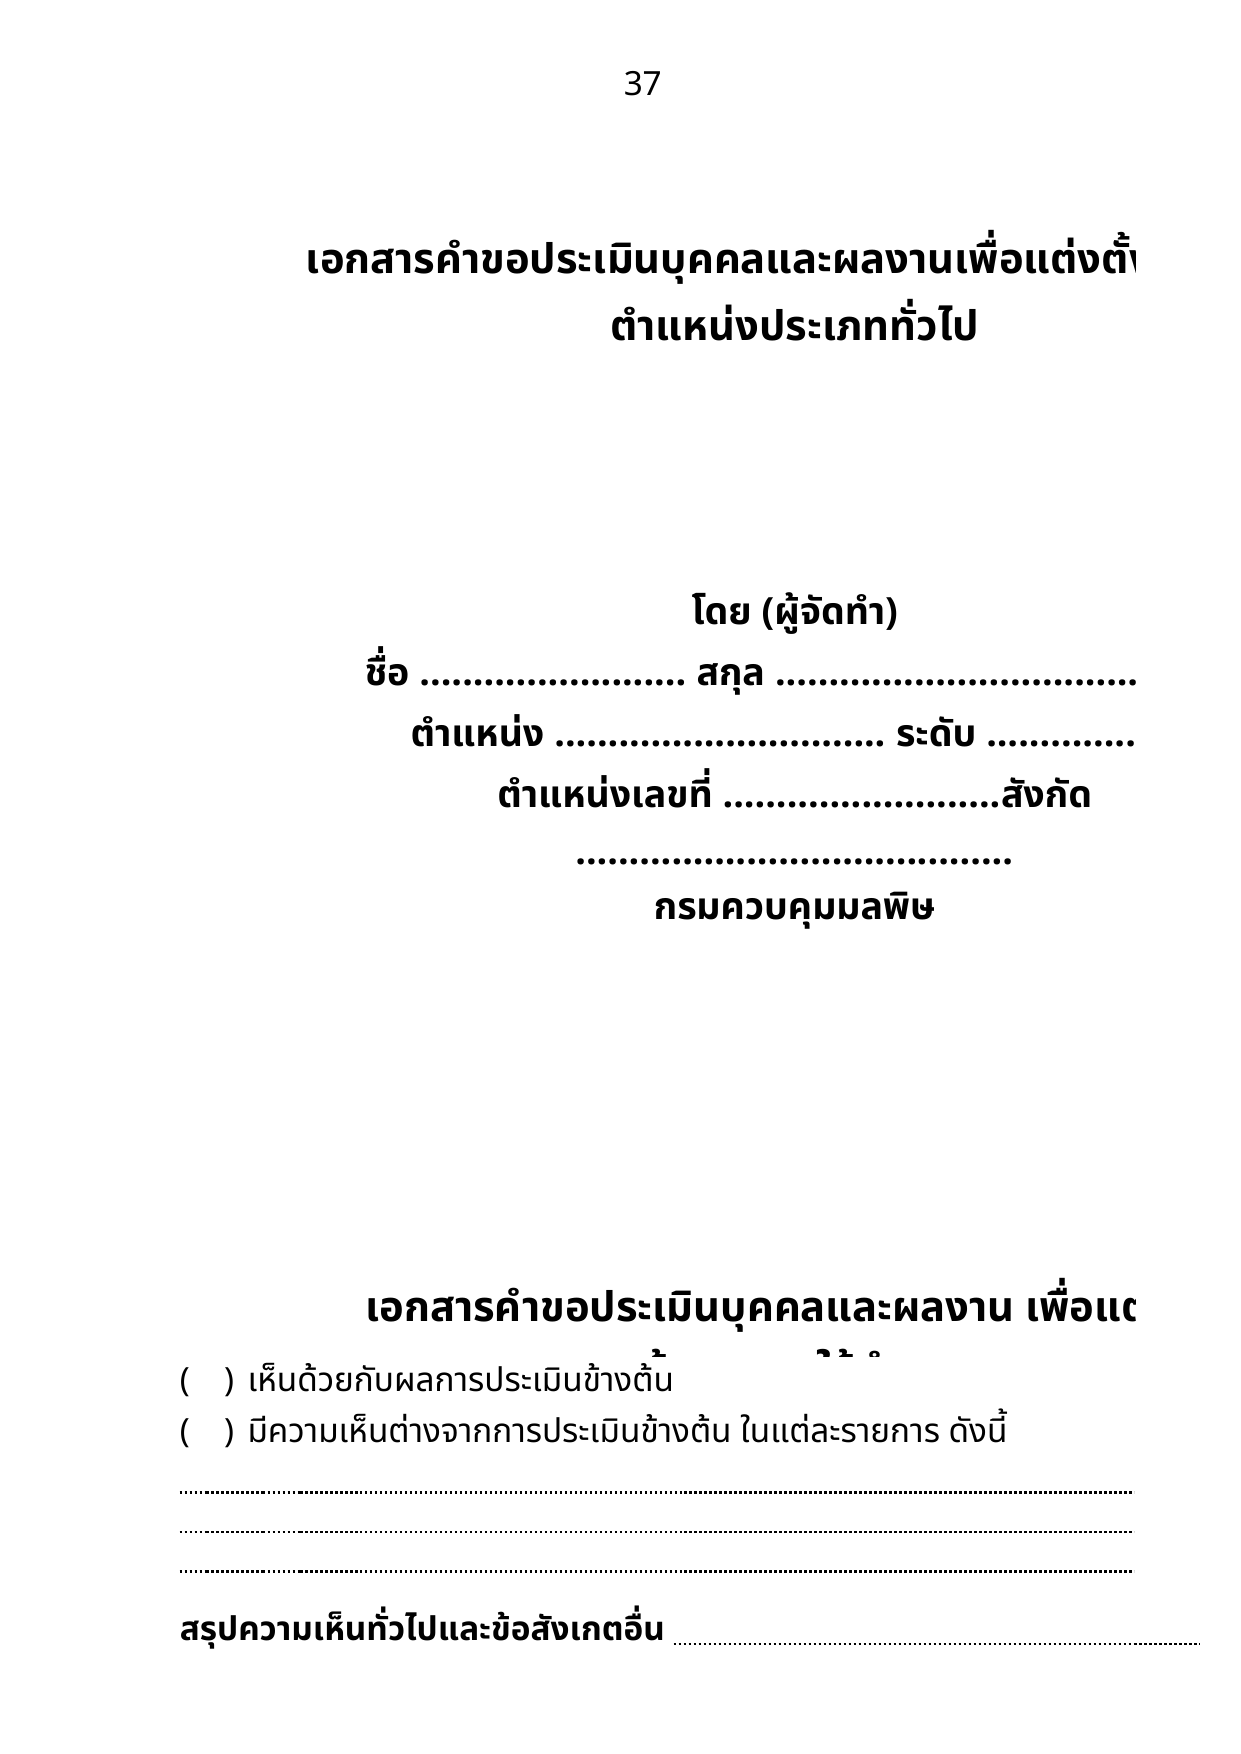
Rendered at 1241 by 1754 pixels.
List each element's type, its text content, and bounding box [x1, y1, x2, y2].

text ( ) มีความเห็นต่างจากการประเมินข้างต้น ในแต่ละรายการ ดังนี้ [150, 1407, 1135, 1457]
text สรุปความเห็นทั่วไปและข้อสังเกตอื่น [150, 1605, 1135, 1655]
text ( ) เห็นด้วยกับผลการประเมินข้างต้น [150, 1356, 1135, 1407]
